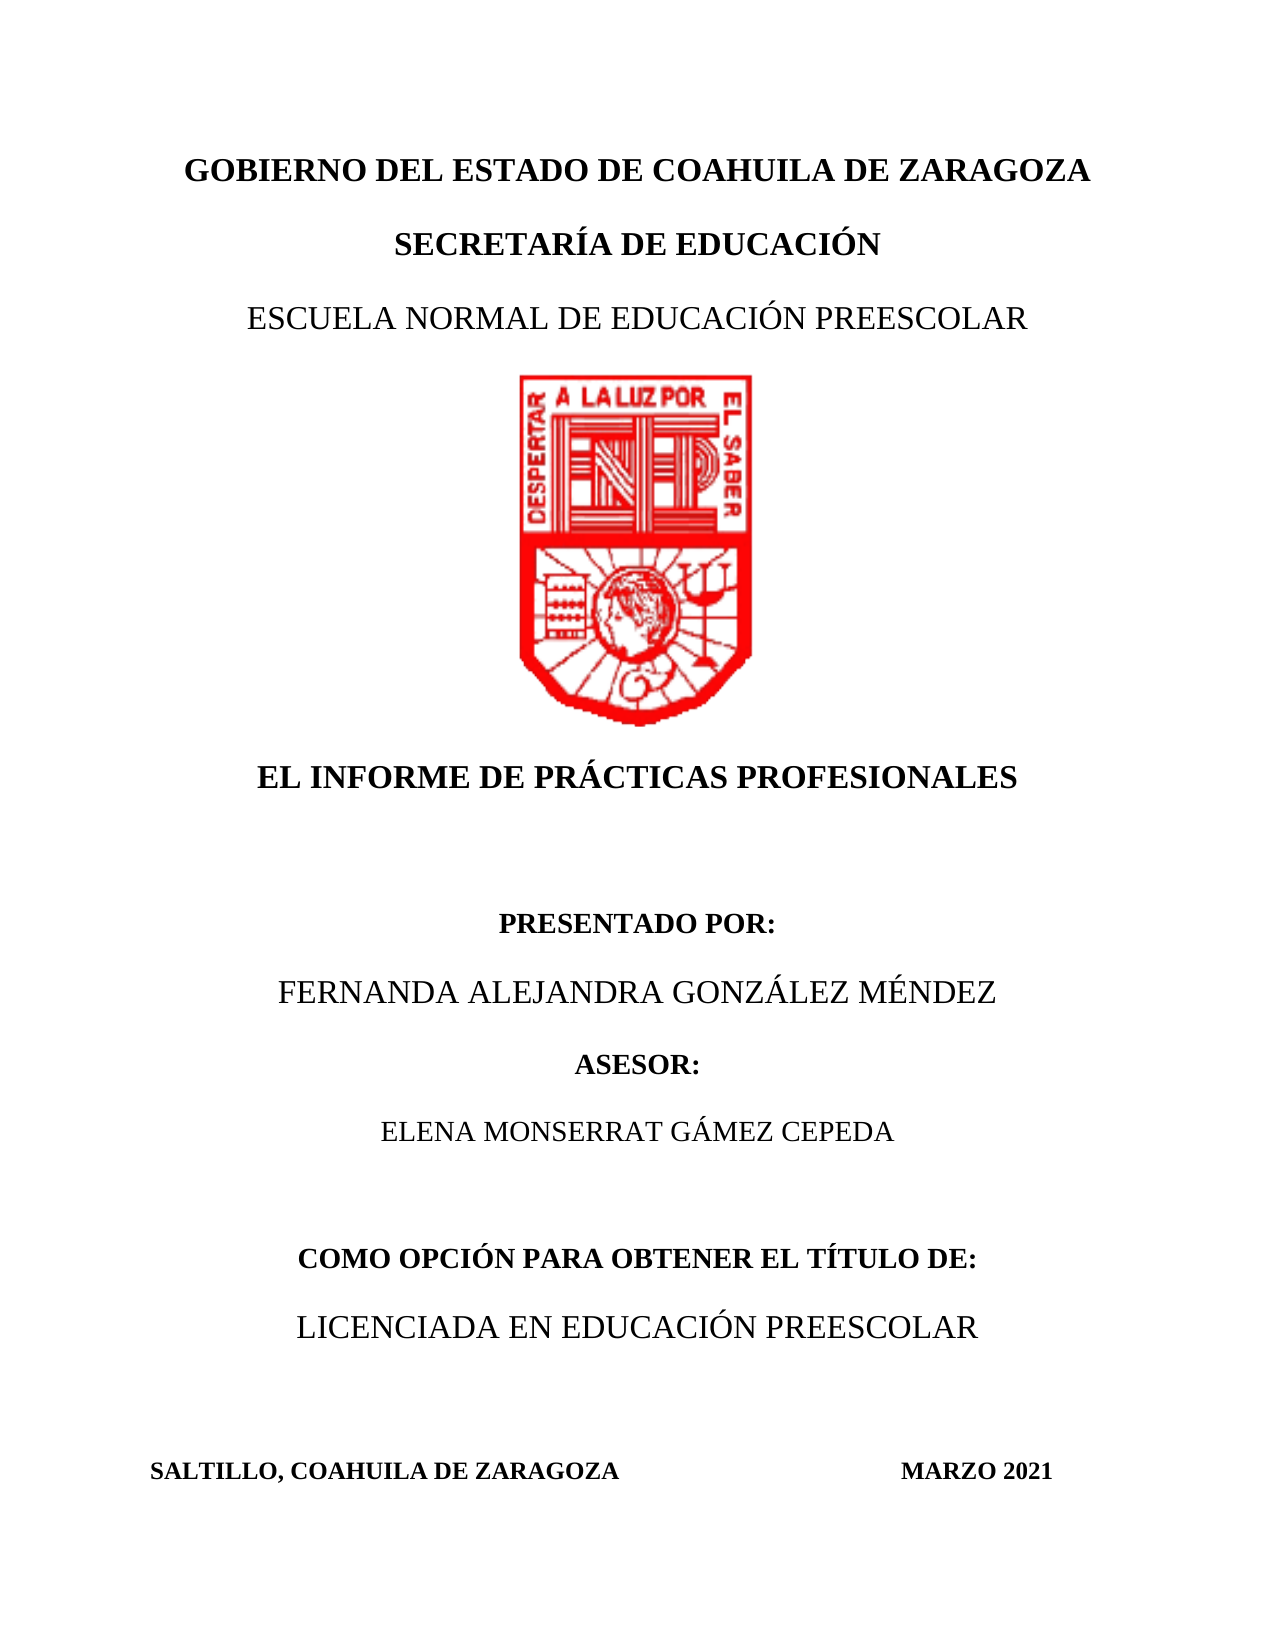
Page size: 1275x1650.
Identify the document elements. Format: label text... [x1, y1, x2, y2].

text GOBIERNO DEL ESTADO DE COAHUILA DE ZARAGOZA [150, 150, 1125, 188]
text FERNANDA ALEJANDRA GONZÁLEZ MÉNDEZ [150, 973, 1125, 1011]
text PRESENTADO POR: [150, 906, 1125, 939]
text COMO OPCIÓN PARA OBTENER EL TÍTULO DE: [150, 1241, 1125, 1274]
text EL INFORME DE PRÁCTICAS PROFESIONALES [150, 757, 1125, 796]
text SALTILLO, COAHUILA DE ZARAGOZA MARZO 2021 [150, 1456, 1125, 1485]
picture [519, 372, 756, 727]
text LICENCIADA EN EDUCACIÓN PREESCOLAR [150, 1308, 1125, 1346]
text ELENA MONSERRAT GÁMEZ CEPEDA [150, 1114, 1125, 1147]
text SECRETARÍA DE EDUCACIÓN [150, 224, 1125, 262]
text ESCUELA NORMAL DE EDUCACIÓN PREESCOLAR [150, 298, 1125, 337]
text ASESOR: [150, 1047, 1125, 1081]
